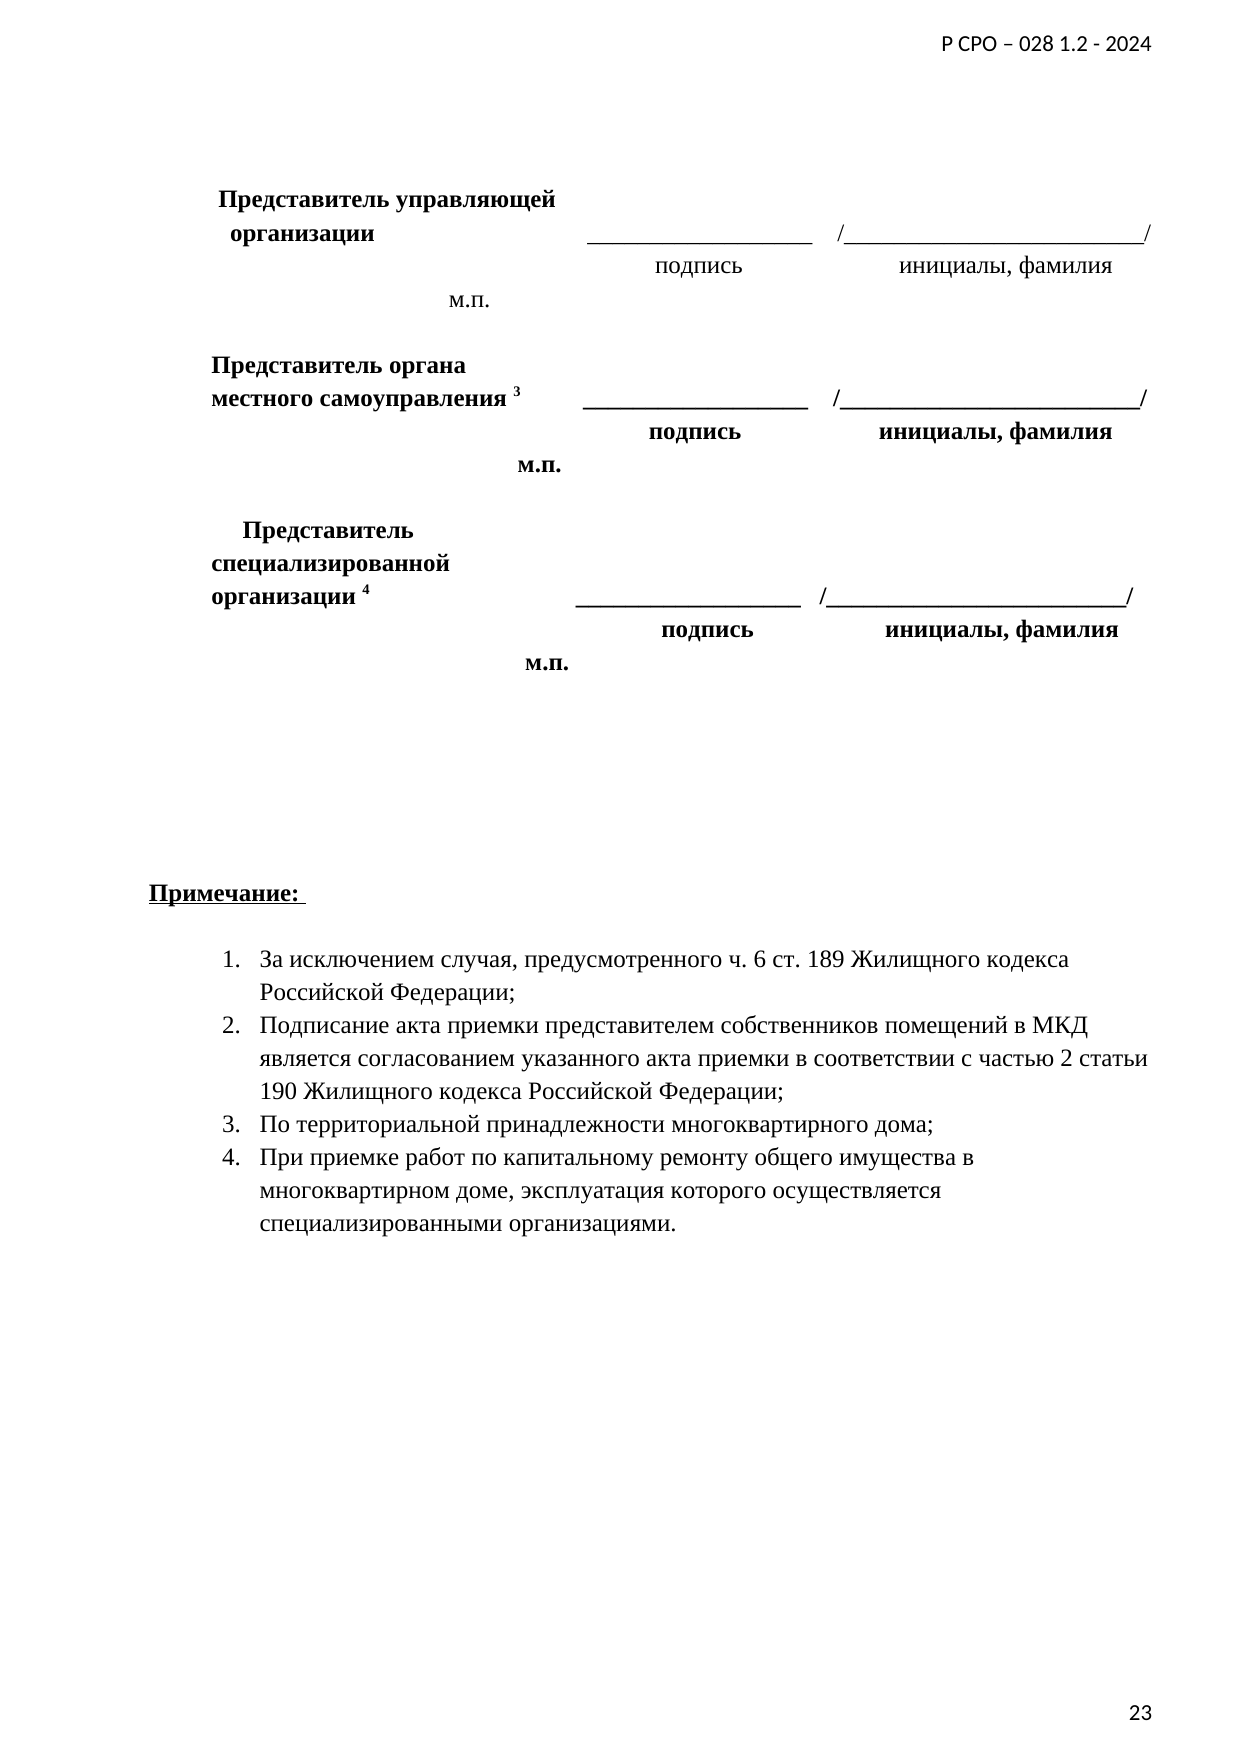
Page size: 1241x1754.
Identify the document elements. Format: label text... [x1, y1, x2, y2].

text Представитель органа [75, 350, 1152, 378]
list подпись инициалы, фамилия [186, 416, 1152, 444]
list При приемке работ по капитальному ремонту общего имущества в многоквартирном доме, эксплуатация которого осуществляется специализированными организациями. [222, 1142, 1152, 1237]
text м.п. [75, 449, 1152, 477]
list специализированной [186, 548, 1152, 577]
list организации __________________ /________________________/ [186, 218, 1152, 246]
list За исключением случая, предусмотренного ч. 6 ст. 189 Жилищного кодекса Российской Федерации; [222, 944, 1152, 1006]
list подпись инициалы, фамилия [186, 614, 1152, 643]
text Представитель [75, 515, 1152, 543]
text Примечание: [75, 878, 1152, 907]
text Представитель управляющей [186, 184, 1152, 213]
list м.п. [186, 284, 1152, 312]
list местного самоуправления 3 __________________ /________________________/ [186, 383, 1152, 411]
list организации 4 __________________ /________________________/ [186, 581, 1152, 609]
list По территориальной принадлежности многоквартирного дома; [222, 1109, 1152, 1138]
list Подписание акта приемки представителем собственников помещений в МКД является согласованием указанного акта приемки в соответствии с частью 2 статьи 190 Жилищного кодекса Российской Федерации; [222, 1010, 1152, 1105]
text м.п. [75, 647, 1152, 676]
list подпись инициалы, фамилия [186, 251, 1152, 279]
